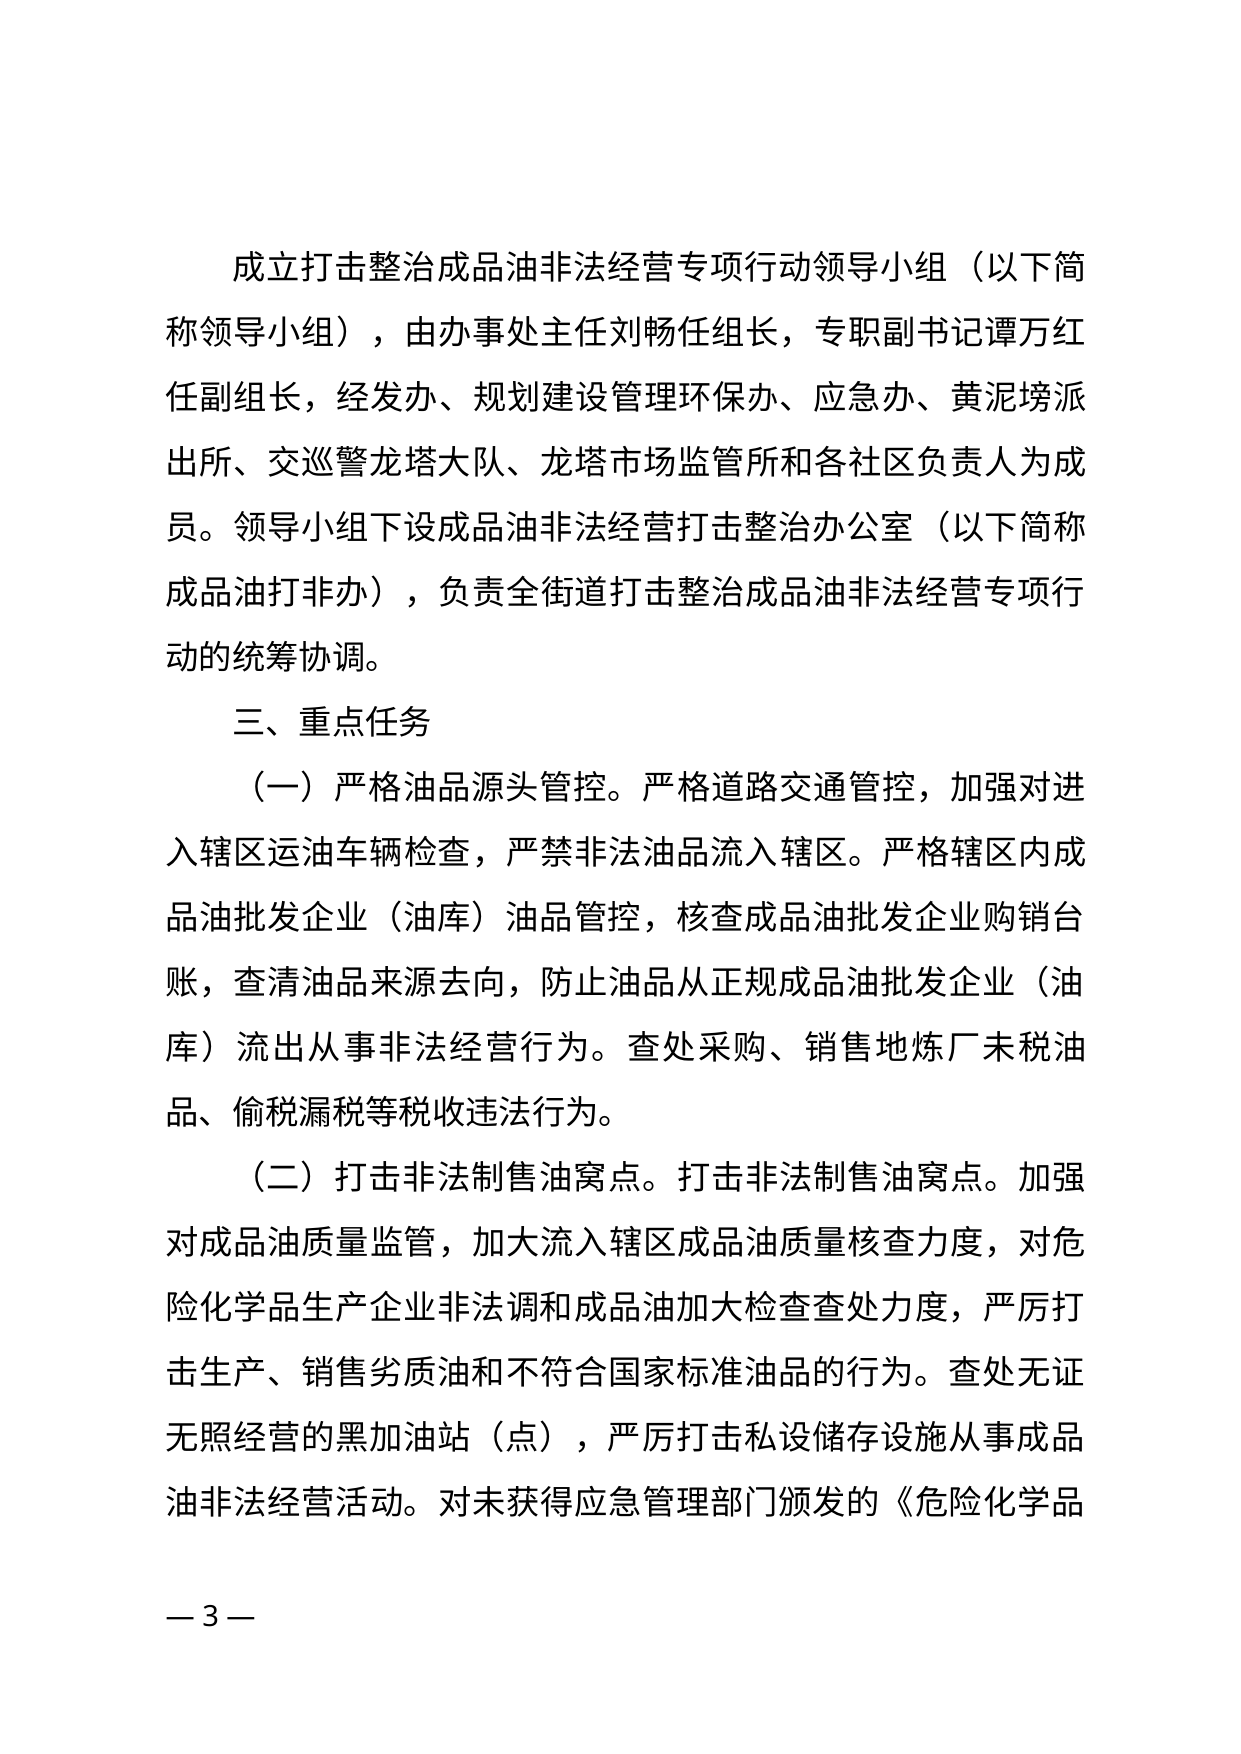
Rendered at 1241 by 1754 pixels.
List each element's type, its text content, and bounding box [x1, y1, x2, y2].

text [165, 1143, 1087, 1533]
text 三、重点任务 [165, 688, 1087, 753]
text （一）严格油品源头管控。严格道路交通管控，加强对进入辖区运油车辆检查，严禁非法油品流入辖区。严格辖区内成品油批发企业（油库）油品管控，核查成品油批发企业购销台账，查清油品来源去向，防止油品从正规成品油批发企业（油库）流出从事非法经营行为。查处采购、销售地炼厂未税油品、偷税漏税等税收违法行为。 [165, 753, 1087, 1143]
text 成立打击整治成品油非法经营专项行动领导小组（以下简称领导小组），由办事处主任刘畅任组长，专职副书记谭万红任副组长，经发办、规划建设管理环保办、应急办、黄泥塝派出所、交巡警龙塔大队、龙塔市场监管所和各社区负责人为成员。领导小组下设成品油非法经营打击整治办公室（以下简称成品油打非办），负责全街道打击整治成品油非法经营专项行动的统筹协调。 [165, 233, 1087, 688]
